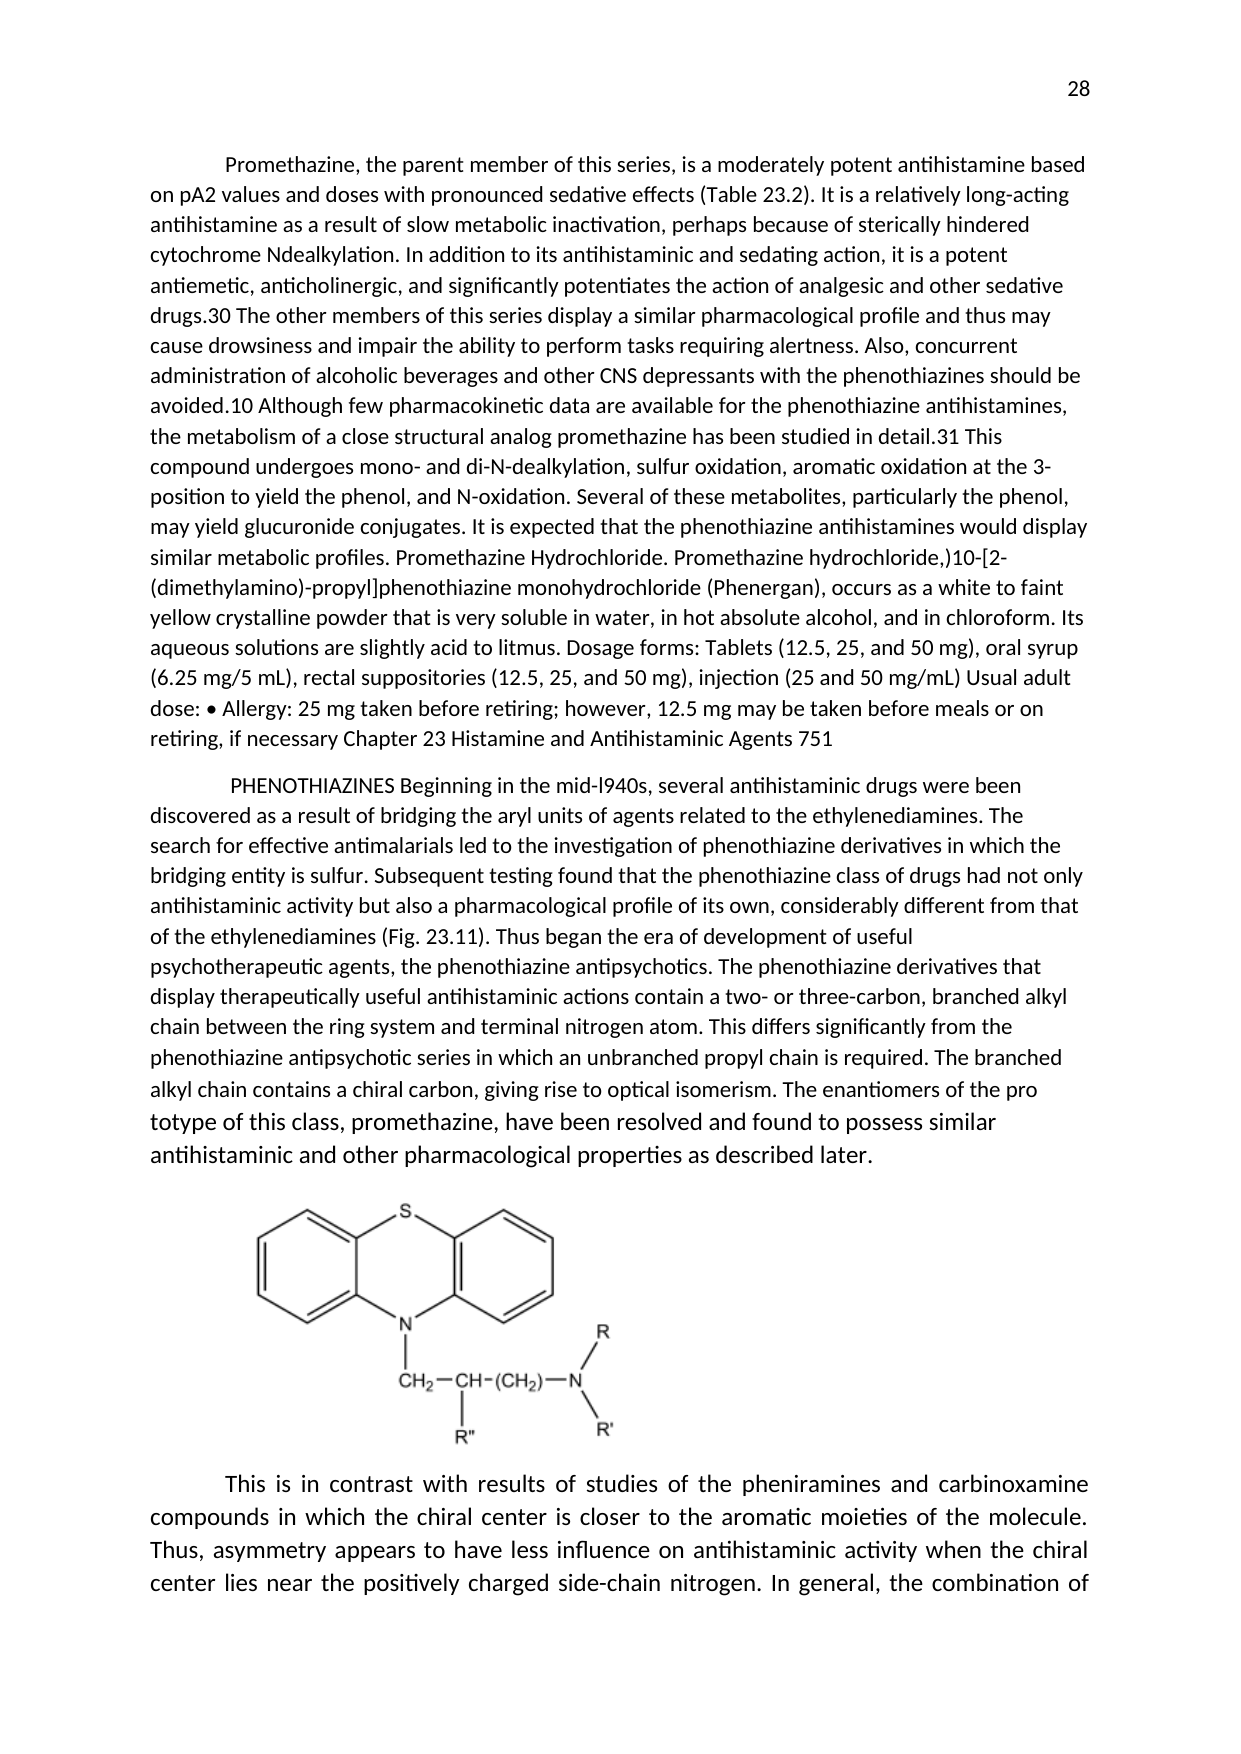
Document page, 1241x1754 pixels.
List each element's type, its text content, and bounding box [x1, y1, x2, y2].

text PHENOTHIAZINES Beginning in the mid-l940s, several antihistaminic drugs were been discovered as a result of bridging the aryl units of agents related to the ethylenediamines. The search for effective antimalarials led to the investigation of phenothiazine derivatives in which the bridging entity is sulfur. Subsequent testing found that the phenothiazine class of drugs had not only antihistaminic activity but also a pharmacological profile of its own, considerably different from that of the ethylenediamines (Fig. 23.11). Thus began the era of development of useful psychotherapeutic agents, the phenothiazine antipsychotics. The phenothiazine derivatives that display therapeutically useful antihistaminic actions contain a two- or three-carbon, branched alkyl chain between the ring system and terminal nitrogen atom. This differs significantly from the phenothiazine antipsychotic series in which an unbranched propyl chain is required. The branched alkyl chain contains a chiral carbon, giving rise to optical isomerism. The enantiomers of the pro totype of this class, promethazine, have been resolved and found to possess similar antihistaminic and other pharmacological properties as described later. [150, 771, 1090, 1169]
picture [225, 1188, 639, 1450]
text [150, 1468, 1090, 1598]
text Promethazine, the parent member of this series, is a moderately potent antihistamine based on pA2 values and doses with pronounced sedative effects (Table 23.2). It is a relatively long-acting antihistamine as a result of slow metabolic inactivation, perhaps because of sterically hindered cytochrome Ndealkylation. In addition to its antihistaminic and sedating action, it is a potent antiemetic, anticholinergic, and significantly potentiates the action of analgesic and other sedative drugs.30 The other members of this series display a similar pharmacological profile and thus may cause drowsiness and impair the ability to perform tasks requiring alertness. Also, concurrent administration of alcoholic beverages and other CNS depressants with the phenothiazines should be avoided.10 Although few pharmacokinetic data are available for the phenothiazine antihistamines, the metabolism of a close structural analog promethazine has been studied in detail.31 This compound undergoes mono- and di-N-dealkylation, sulfur oxidation, aromatic oxidation at the 3-position to yield the phenol, and N-oxidation. Several of these metabolites, particularly the phenol, may yield glucuronide conjugates. It is expected that the phenothiazine antihistamines would display similar metabolic profiles. Promethazine Hydrochloride. Promethazine hydrochloride,)10-[2-(dimethylamino)-propyl]phenothiazine monohydrochloride (Phenergan), occurs as a white to faint yellow crystalline powder that is very soluble in water, in hot absolute alcohol, and in chloroform. Its aqueous solutions are slightly acid to litmus. Dosage forms: Tablets (12.5, 25, and 50 mg), oral syrup (6.25 mg/5 mL), rectal suppositories (12.5, 25, and 50 mg), injection (25 and 50 mg/mL) Usual adult dose: • Allergy: 25 mg taken before retiring; however, 12.5 mg may be taken before meals or on retiring, if necessary Chapter 23 Histamine and Antihistaminic Agents 751 [150, 150, 1090, 752]
